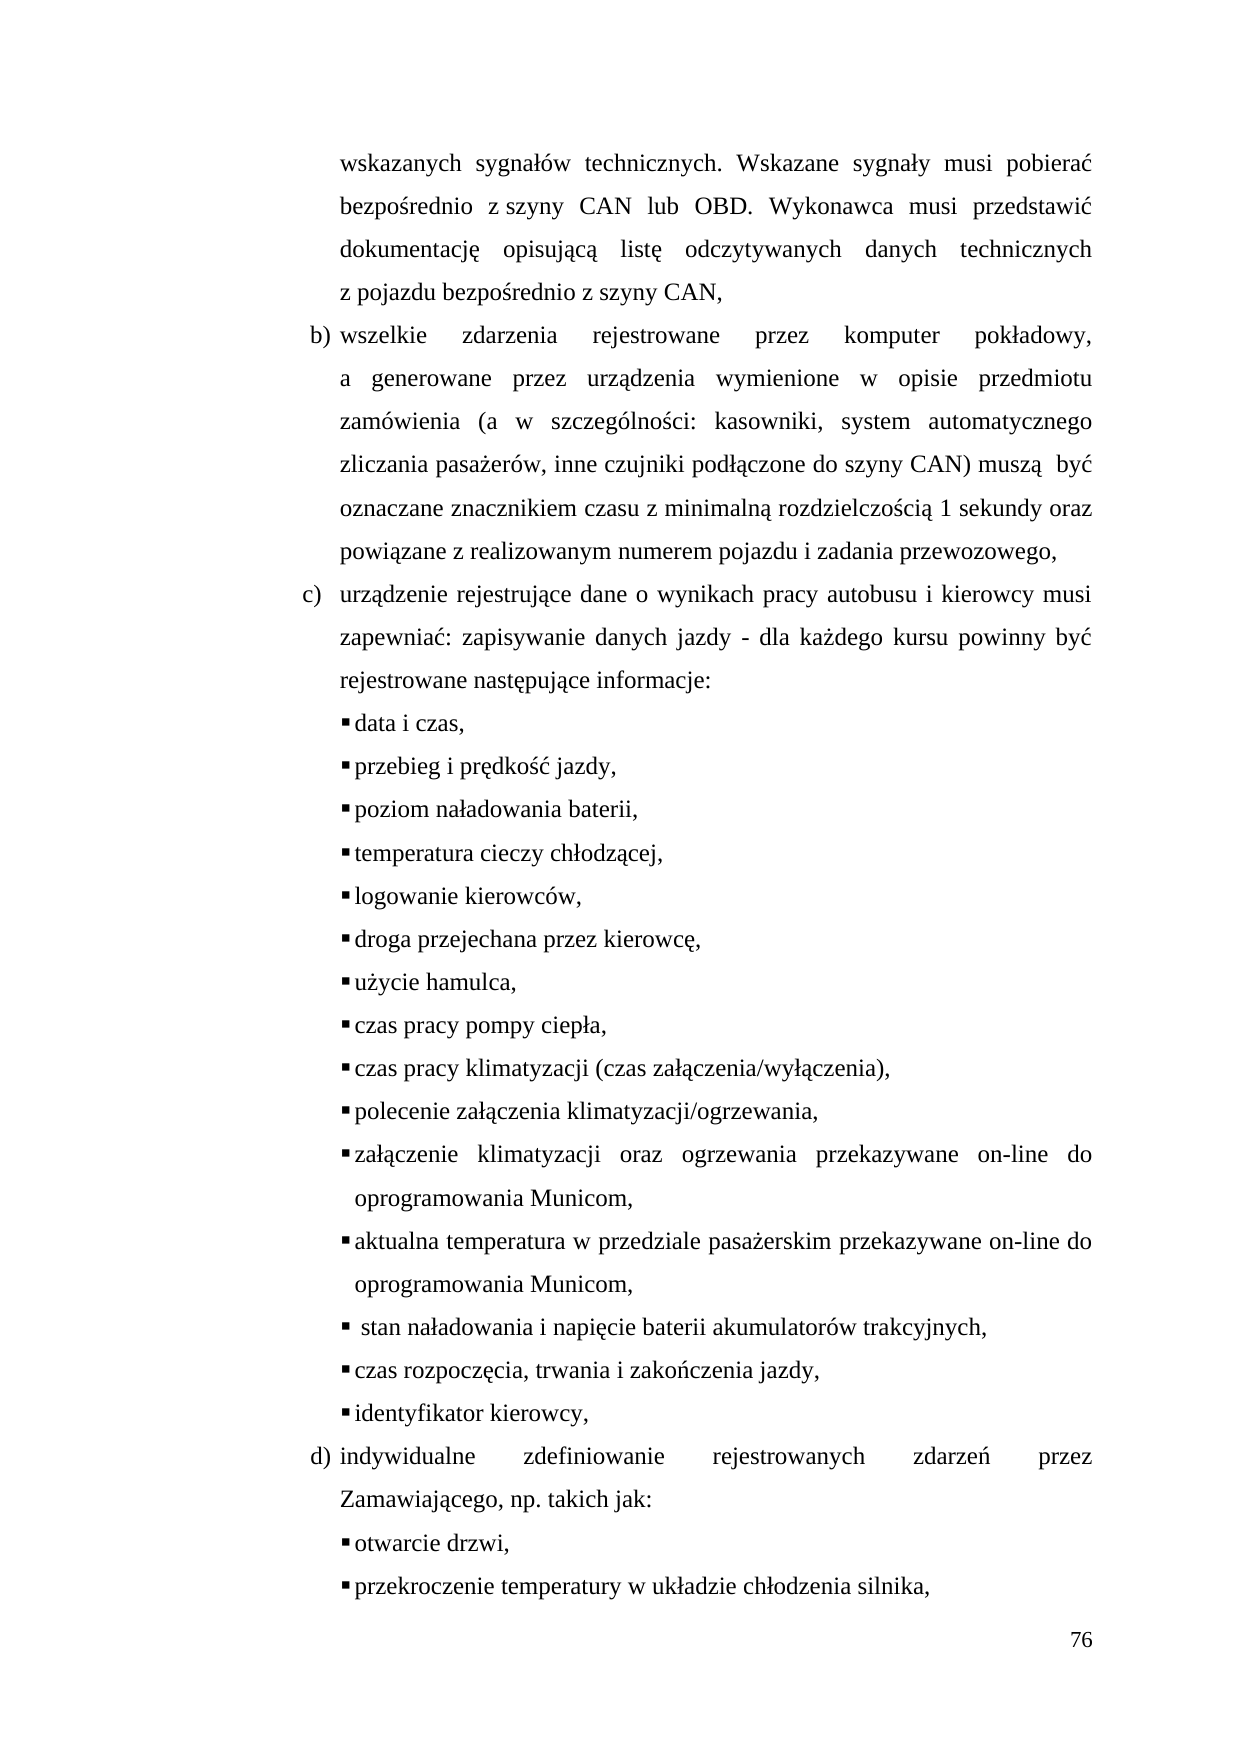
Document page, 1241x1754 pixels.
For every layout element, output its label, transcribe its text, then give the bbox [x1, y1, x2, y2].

list czas pracy klimatyzacji (czas załączenia/wyłączenia), [340, 1053, 1093, 1082]
list temperatura cieczy chłodzącej, [340, 838, 1093, 866]
list urządzenie rejestrujące dane o wynikach pracy autobusu i kierowcy musi zapewniać: zapisywanie danych jazdy - dla każdego kursu powinny być rejestrowane następujące informacje: [302, 579, 1093, 694]
list logowanie kierowców, [340, 881, 1093, 909]
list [310, 148, 1093, 306]
list użycie hamulca, [340, 967, 1093, 996]
list aktualna temperatura w przedziale pasażerskim przekazywane on-line do oprogramowania Municom, [340, 1226, 1093, 1298]
list polecenie załączenia klimatyzacji/ogrzewania, [340, 1096, 1093, 1125]
list stan naładowania i napięcie baterii akumulatorów trakcyjnych, [340, 1312, 1093, 1341]
list data i czas, [340, 708, 1093, 737]
list czas pracy pompy ciepła, [340, 1010, 1093, 1039]
list identyfikator kierowcy, [340, 1398, 1093, 1427]
list przekroczenie temperatury w układzie chłodzenia silnika, [340, 1571, 1093, 1599]
list czas rozpoczęcia, trwania i zakończenia jazdy, [340, 1355, 1093, 1384]
list wszelkie zdarzenia rejestrowane przez komputer pokładowy, a generowane przez urządzenia wymienione w opisie przedmiotu zamówienia (a w szczególności: kasowniki, system automatycznego zliczania pasażerów, inne czujniki podłączone do szyny CAN) muszą być oznaczane znacznikiem czasu z minimalną rozdzielczością 1 sekundy oraz powiązane z realizowanym numerem pojazdu i zadania przewozowego, [310, 320, 1093, 564]
list przebieg i prędkość jazdy, [340, 751, 1093, 780]
list otwarcie drzwi, [340, 1528, 1093, 1556]
list poziom naładowania baterii, [340, 794, 1093, 823]
list załączenie klimatyzacji oraz ogrzewania przekazywane on-line do oprogramowania Municom, [340, 1139, 1093, 1211]
list indywidualne zdefiniowanie rejestrowanych zdarzeń przez Zamawiającego, np. takich jak: [310, 1441, 1093, 1513]
list droga przejechana przez kierowcę, [340, 924, 1093, 953]
